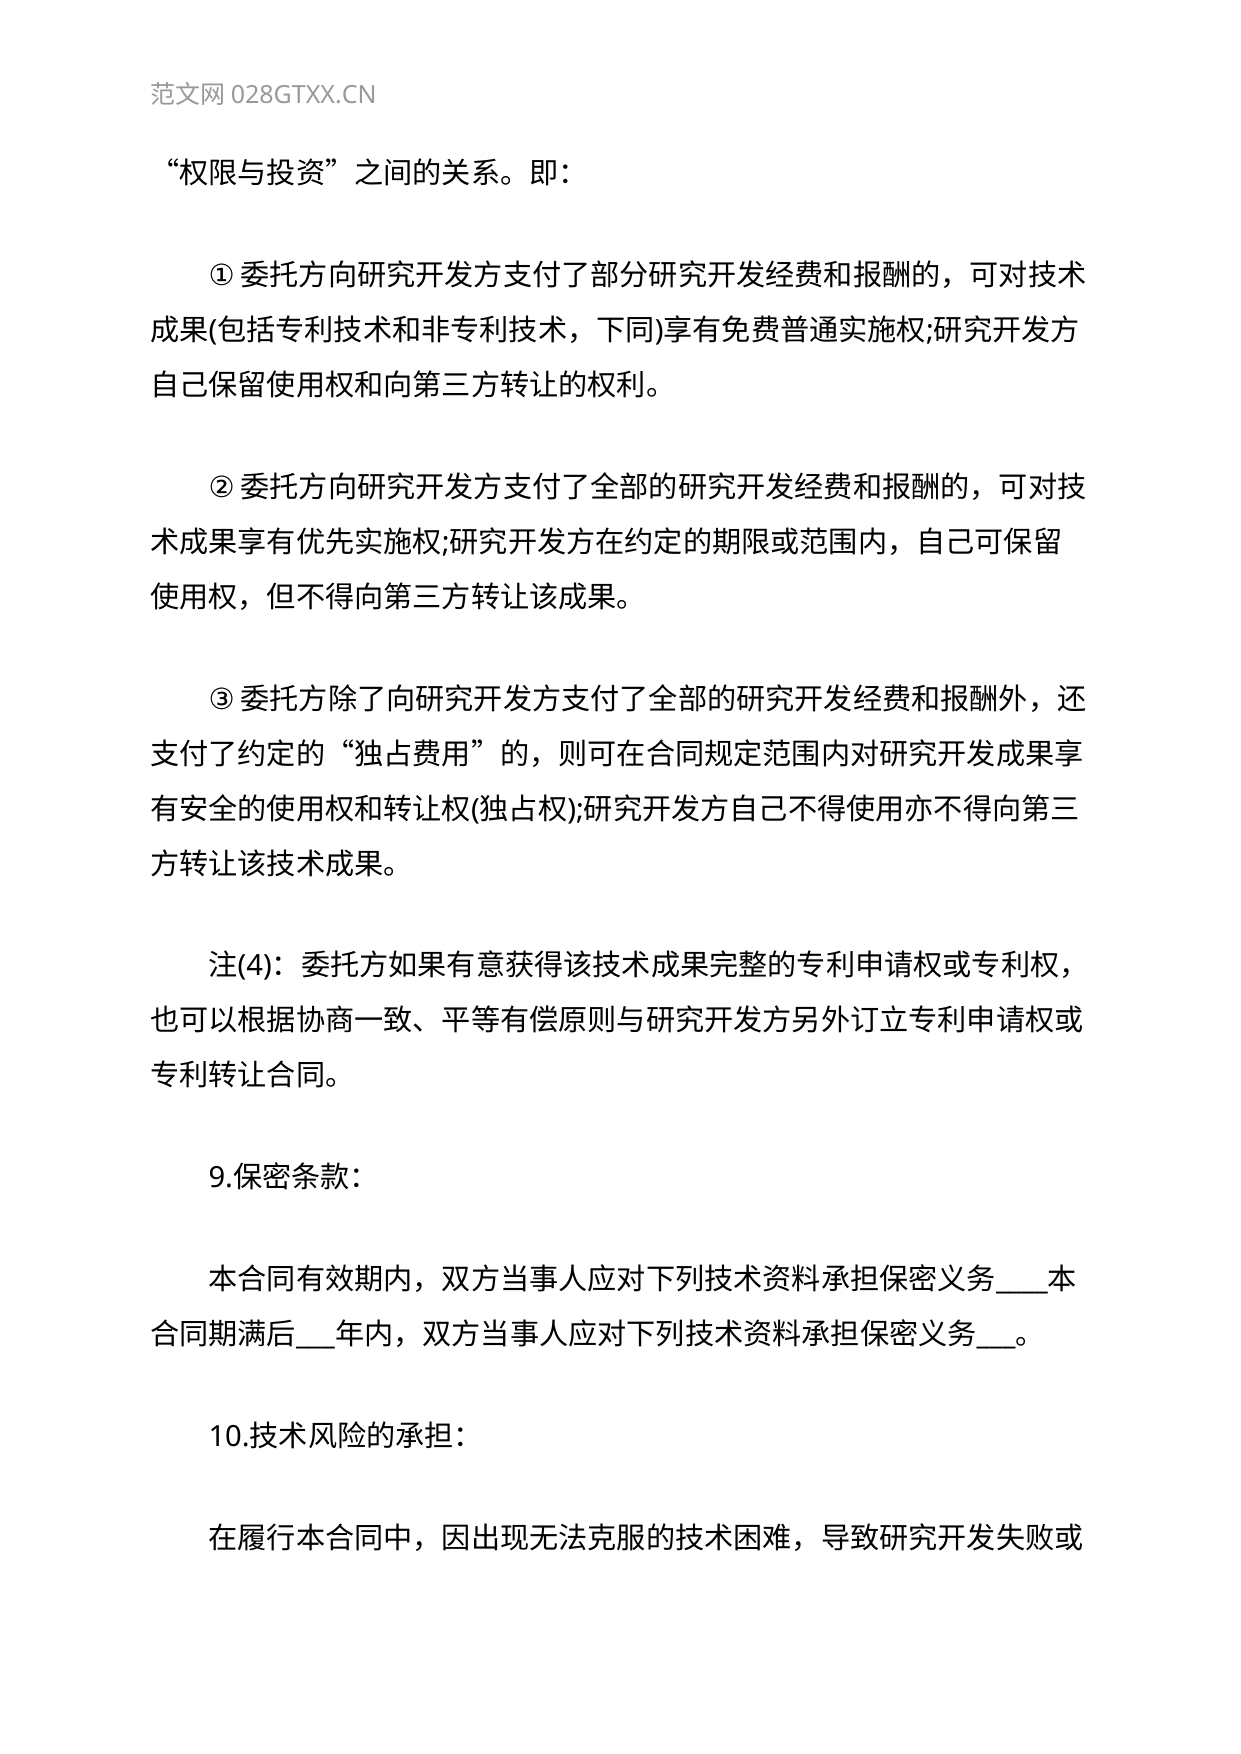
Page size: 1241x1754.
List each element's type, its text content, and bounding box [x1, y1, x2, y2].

text 9.保密条款： [150, 1154, 1090, 1196]
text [150, 150, 1090, 192]
text ②委托方向研究开发方支付了全部的研究开发经费和报酬的，可对技术成果享有优先实施权;研究开发方在约定的期限或范围内，自己可保留使用权，但不得向第三方转让该成果。 [150, 463, 1090, 616]
text ③委托方除了向研究开发方支付了全部的研究开发经费和报酬外，还支付了约定的“独占费用”的，则可在合同规定范围内对研究开发成果享有安全的使用权和转让权(独占权);研究开发方自己不得使用亦不得向第三方转让该技术成果。 [150, 675, 1090, 882]
text ①委托方向研究开发方支付了部分研究开发经费和报酬的，可对技术成果(包括专利技术和非专利技术，下同)享有免费普通实施权;研究开发方自己保留使用权和向第三方转让的权利。 [150, 252, 1090, 404]
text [150, 1514, 1090, 1557]
text 10.技术风险的承担： [150, 1413, 1090, 1455]
text 注(4)：委托方如果有意获得该技术成果完整的专利申请权或专利权，也可以根据协商一致、平等有偿原则与研究开发方另外订立专利申请权或专利转让合同。 [150, 942, 1090, 1094]
text 本合同有效期内，双方当事人应对下列技术资料承担保密义务____本合同期满后___年内，双方当事人应对下列技术资料承担保密义务___。 [150, 1256, 1090, 1353]
